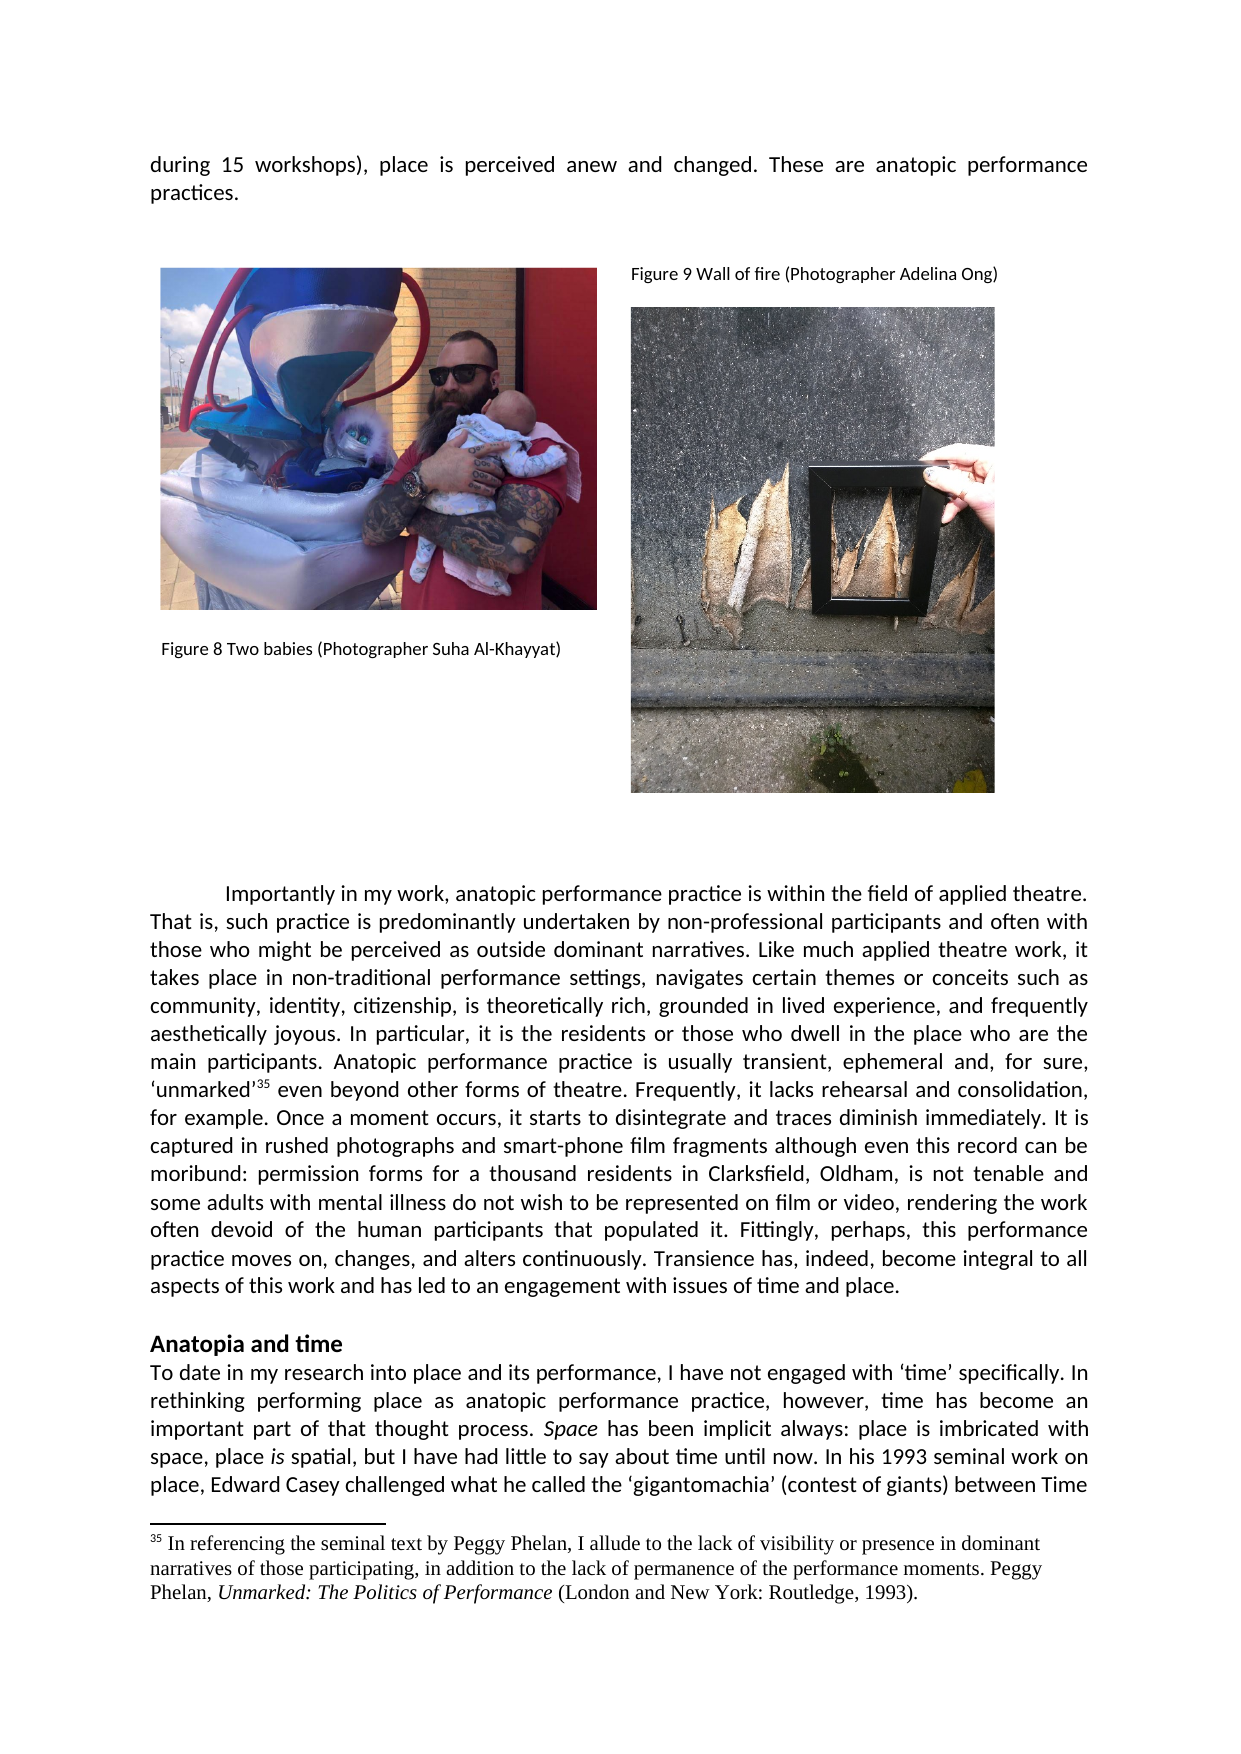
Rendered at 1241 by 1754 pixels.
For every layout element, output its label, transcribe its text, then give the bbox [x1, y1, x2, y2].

picture [161, 268, 597, 610]
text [150, 150, 1090, 206]
picture [630, 307, 995, 793]
text Anatopia and time [150, 1328, 1090, 1358]
table_header Figure 8 Two babies (Photographer Suha Al-Khayyat) [150, 234, 619, 828]
table_header Figure 9 Wall of fire (Photographer Adelina Ong) [620, 234, 1089, 828]
text Importantly in my work, anatopic performance practice is within the field of applied theatre. That is, such practice is predominantly undertaken by non-professional participants and often with those who might be perceived as outside dominant narratives. Like much applied theatre work, it takes place in non-traditional performance settings, navigates certain themes or conceits such as community, identity, citizenship, is theoretically rich, grounded in lived experience, and frequently aesthetically joyous. In particular, it is the residents or those who dwell in the place who are the main participants. Anatopic performance practice is usually transient, ephemeral and, for sure, ‘unmarked’ even beyond other forms of theatre. Frequently, it lacks rehearsal and consolidation, for example. Once a moment occurs, it starts to disintegrate and traces diminish immediately. It is captured in rushed photographs and smart-phone film fragments although even this record can be moribund: permission forms for a thousand residents in Clarksfield, Oldham, is not tenable and some adults with mental illness do not wish to be represented on film or video, rendering the work often devoid of the human participants that populated it. Fittingly, perhaps, this performance practice moves on, changes, and alters continuously. Transience has, indeed, become integral to all aspects of this work and has led to an engagement with issues of time and place. [150, 879, 1090, 1300]
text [150, 1358, 1090, 1498]
